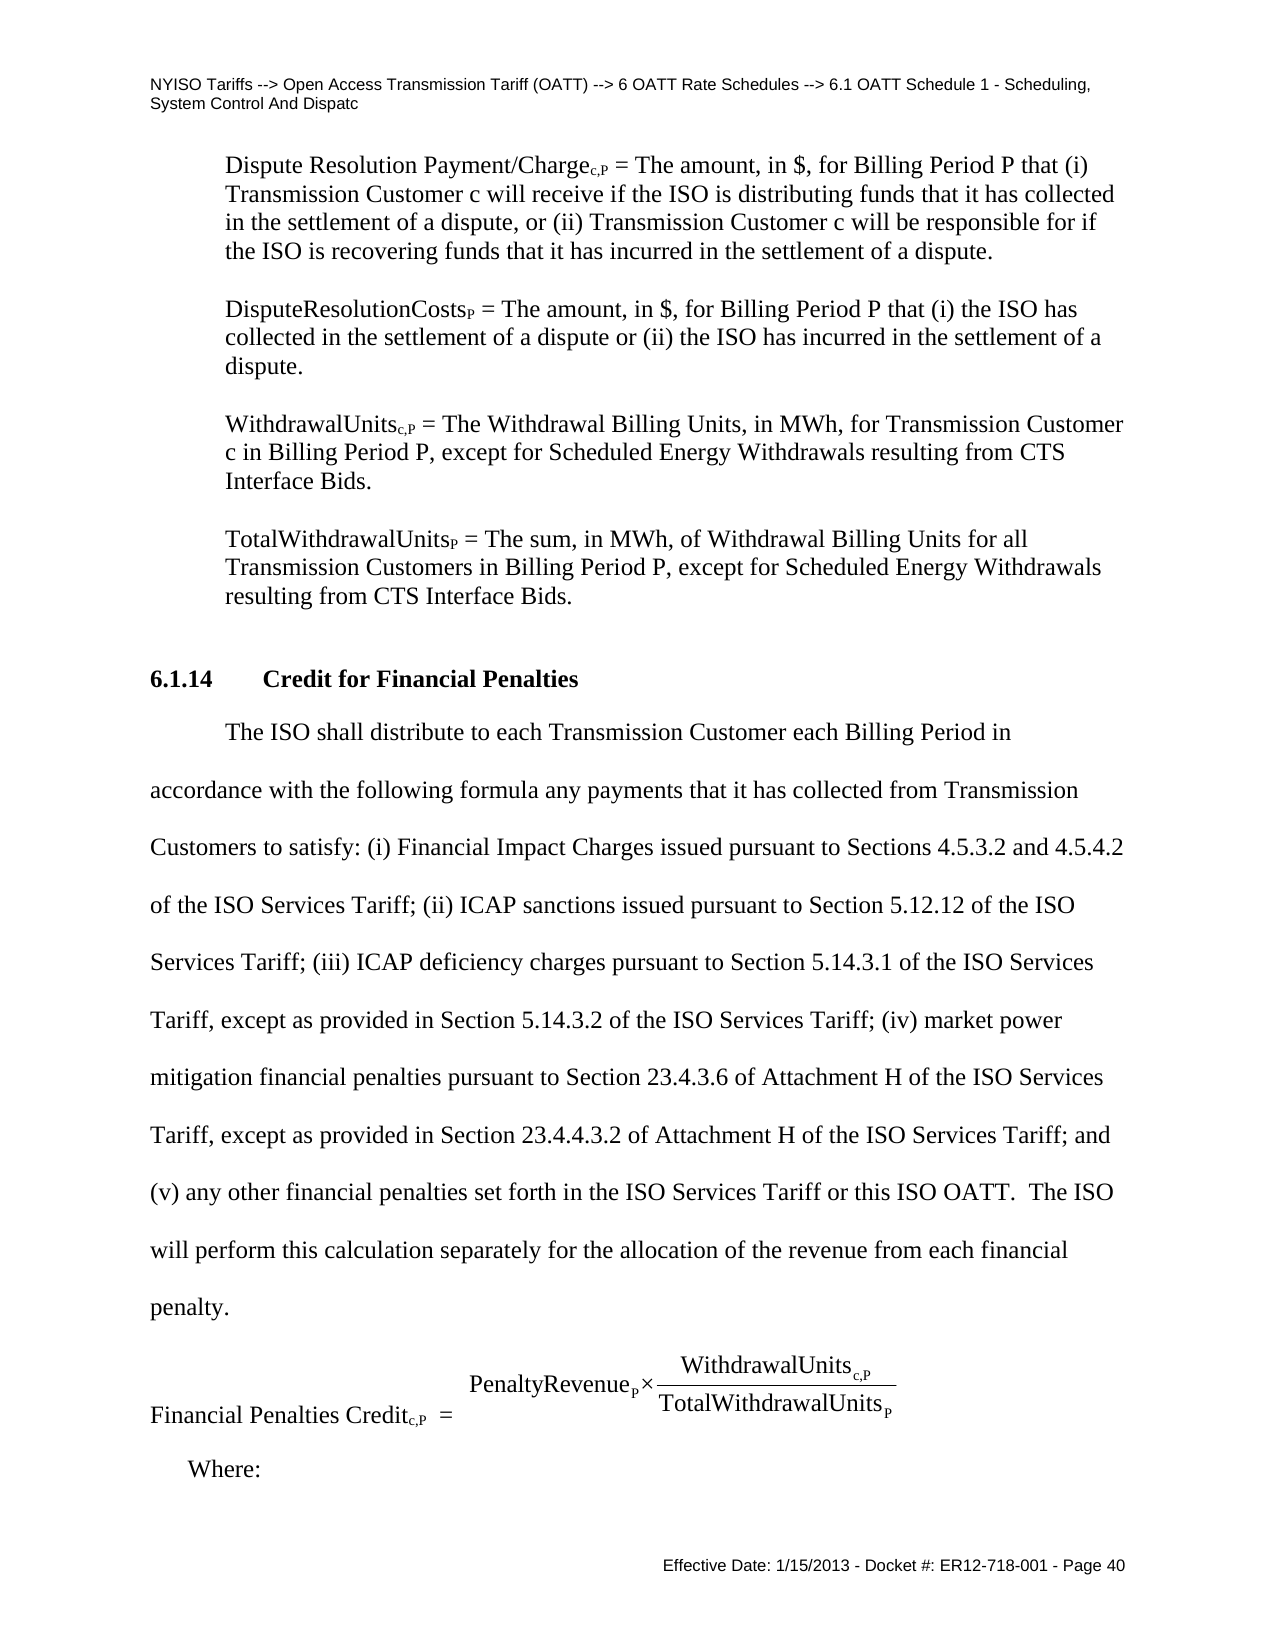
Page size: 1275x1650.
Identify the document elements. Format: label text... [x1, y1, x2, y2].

text The ISO shall distribute to each Transmission Customer each Billing Period in accordance with the following formula any payments that it has collected from Transmission Customers to satisfy: (i) Financial Impact Charges issued pursuant to Sections 4.5.3.2 and 4.5.4.2 of the ISO Services Tariff; (ii) ICAP sanctions issued pursuant to Section 5.12.12 of the ISO Services Tariff; (iii) ICAP deficiency charges pursuant to Section 5.14.3.1 of the ISO Services Tariff, except as provided in Section 5.14.3.2 of the ISO Services Tariff; (iv) market power mitigation financial penalties pursuant to Section 23.4.3.6 of Attachment H of the ISO Services Tariff, except as provided in Section 23.4.4.3.2 of Attachment H of the ISO Services Tariff; and (v) any other financial penalties set forth in the ISO Services Tariff or this ISO OATT. The ISO will perform this calculation separately for the allocation of the revenue from each financial penalty. [150, 717, 1125, 1321]
text Dispute Resolution Payment/Chargec,P = The amount, in $, for Billing Period P that (i) Transmission Customer c will receive if the ISO is distributing funds that it has collected in the settlement of a dispute, or (ii) Transmission Customer c will be responsible for if the ISO is recovering funds that it has incurred in the settlement of a dispute. [225, 150, 1125, 265]
text DisputeResolutionCostsP = The amount, in $, for Billing Period P that (i) the ISO has collected in the settlement of a dispute or (ii) the ISO has incurred in the settlement of a dispute. [225, 294, 1125, 380]
text TotalWithdrawalUnitsP = The sum, in MWh, of Withdrawal Billing Units for all Transmission Customers in Billing Period P, except for Scheduled Energy Withdrawals resulting from CTS Interface Bids. [225, 524, 1125, 610]
text WithdrawalUnitsc,P = The Withdrawal Billing Units, in MWh, for Transmission Customer c in Billing Period P, except for Scheduled Energy Withdrawals resulting from CTS Interface Bids. [225, 409, 1125, 495]
text Where: [187, 1454, 1125, 1483]
subtitle 6.1.14 Credit for Financial Penalties [150, 664, 1125, 692]
text Financial Penalties Creditc,P = [150, 1350, 1125, 1429]
